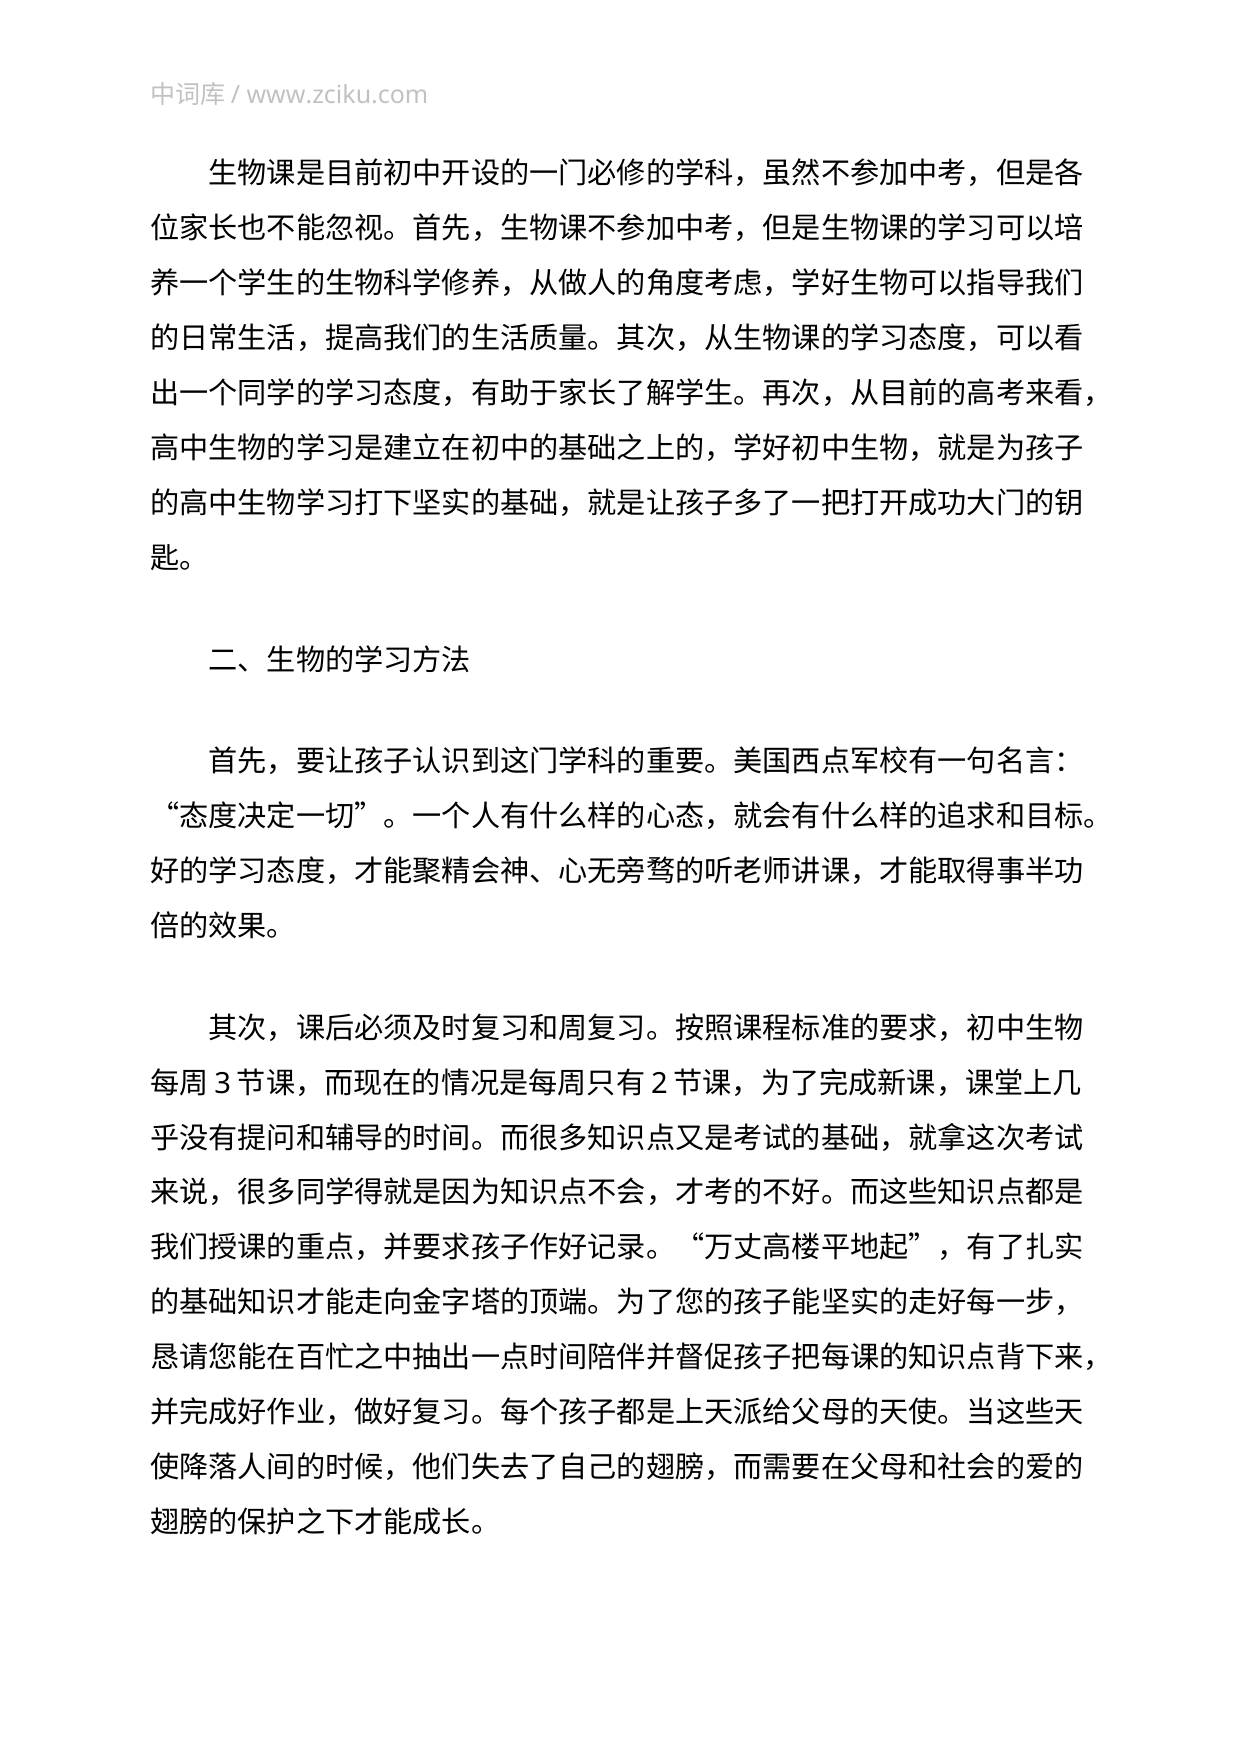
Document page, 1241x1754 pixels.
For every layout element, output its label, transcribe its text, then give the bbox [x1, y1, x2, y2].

text 首先，要让孩子认识到这门学科的重要。美国西点军校有一句名言：“态度决定一切”。一个人有什么样的心态，就会有什么样的追求和目标。好的学习态度，才能聚精会神、心无旁骛的听老师讲课，才能取得事半功倍的效果。 [150, 738, 1090, 945]
text 其次，课后必须及时复习和周复习。按照课程标准的要求，初中生物每周3节课，而现在的情况是每周只有2节课，为了完成新课，课堂上几乎没有提问和辅导的时间。而很多知识点又是考试的基础，就拿这次考试来说，很多同学得就是因为知识点不会，才考的不好。而这些知识点都是我们授课的重点，并要求孩子作好记录。“万丈高楼平地起”，有了扎实的基础知识才能走向金字塔的顶端。为了您的孩子能坚实的走好每一步，恳请您能在百忙之中抽出一点时间陪伴并督促孩子把每课的知识点背下来，并完成好作业，做好复习。每个孩子都是上天派给父母的天使。当这些天使降落人间的时候，他们失去了自己的翅膀，而需要在父母和社会的爱的翅膀的保护之下才能成长。 [150, 1004, 1090, 1541]
text 生物课是目前初中开设的一门必修的学科，虽然不参加中考，但是各位家长也不能忽视。首先，生物课不参加中考，但是生物课的学习可以培养一个学生的生物科学修养，从做人的角度考虑，学好生物可以指导我们的日常生活，提高我们的生活质量。其次，从生物课的学习态度，可以看出一个同学的学习态度，有助于家长了解学生。再次，从目前的高考来看，高中生物的学习是建立在初中的基础之上的，学好初中生物，就是为孩子的高中生物学习打下坚实的基础，就是让孩子多了一把打开成功大门的钥匙。 [150, 150, 1090, 577]
text 二、生物的学习方法 [150, 636, 1090, 678]
